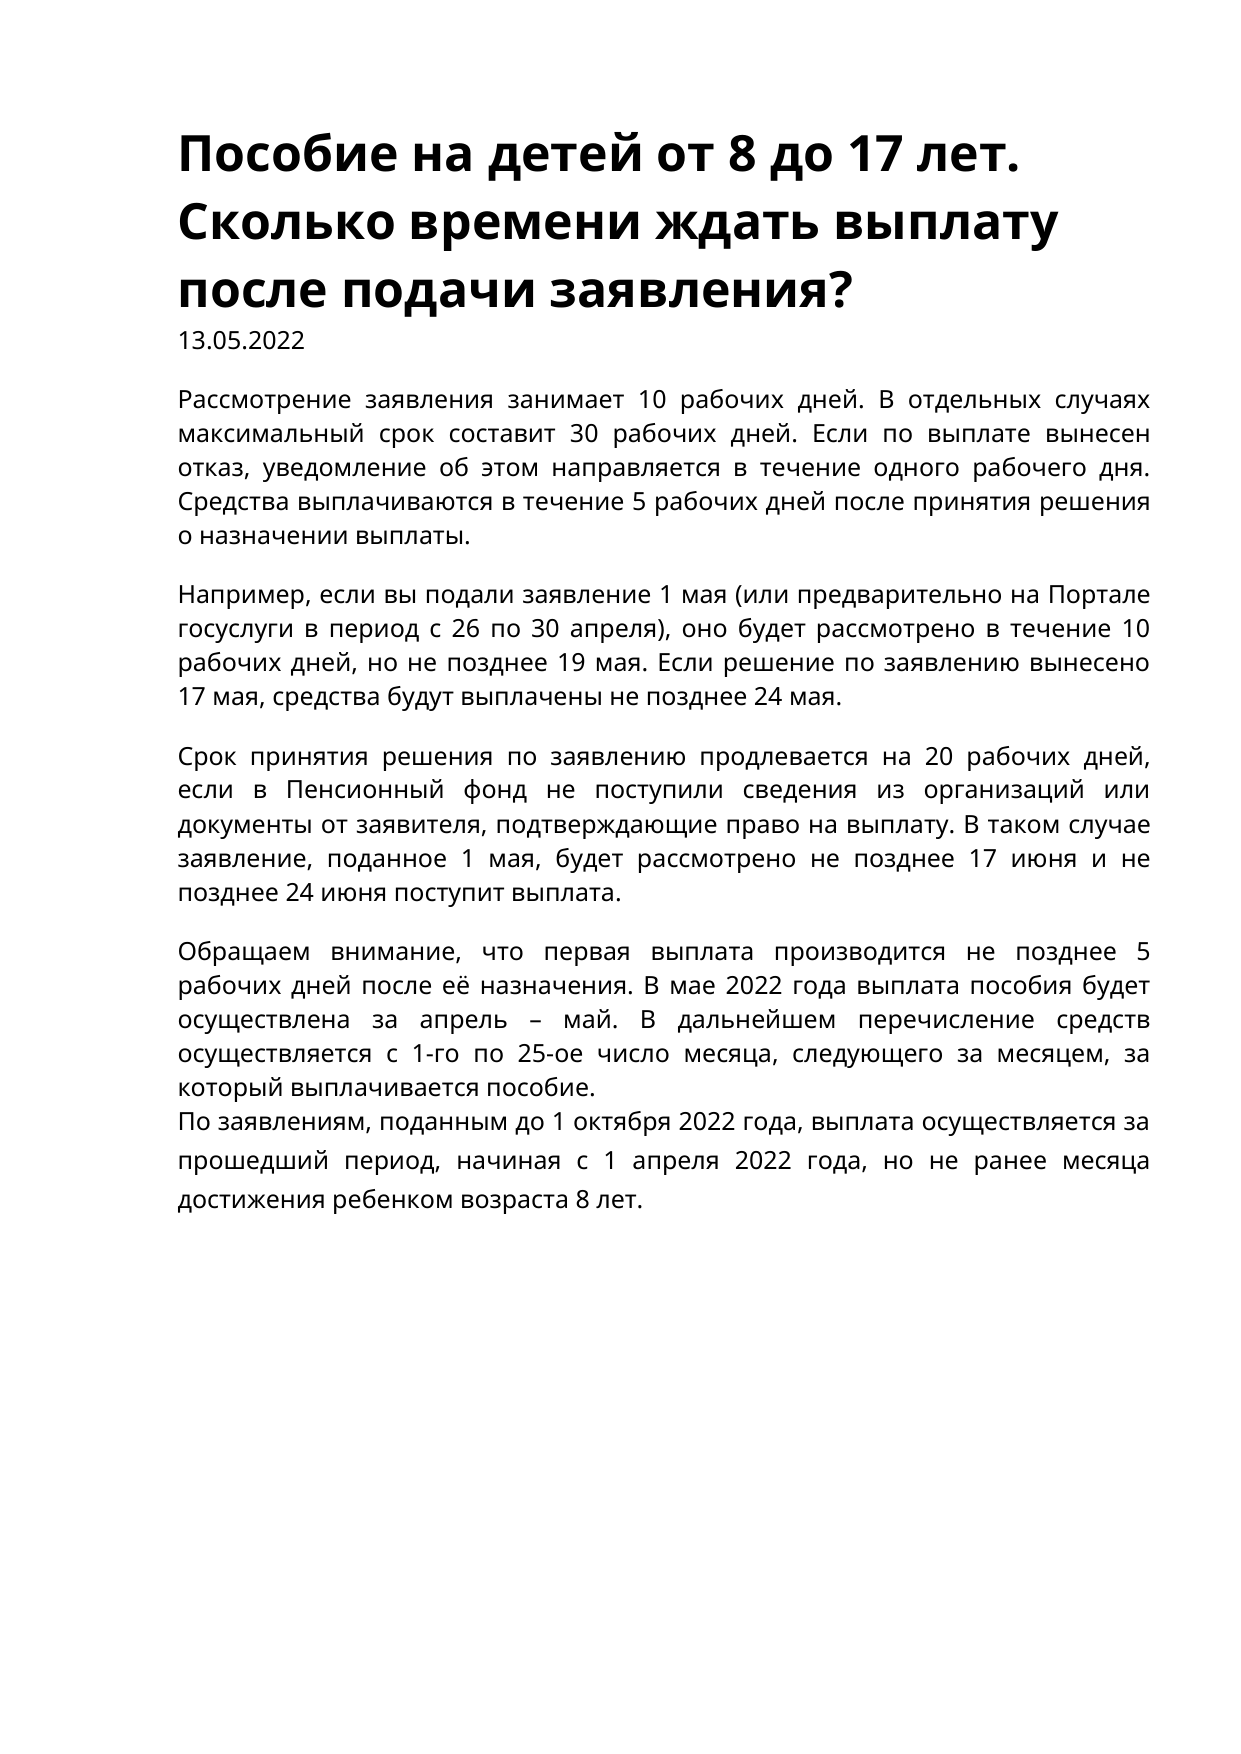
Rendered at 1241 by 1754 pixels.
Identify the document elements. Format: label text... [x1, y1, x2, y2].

text Например, если вы подали заявление 1 мая (или предварительно на Портале госуслуги в период с 26 по 30 апреля), оно будет рассмотрено в течение 10 рабочих дней, но не позднее 19 мая. Если решение по заявлению вынесено 17 мая, средства будут выплачены не позднее 24 мая. [177, 577, 1152, 713]
text 13.05.2022 [177, 322, 1152, 357]
text Рассмотрение заявления занимает 10 рабочих дней. В отдельных случаях максимальный срок составит 30 рабочих дней. Если по выплате вынесен отказ, уведомление об этом направляется в течение одного рабочего дня. Средства выплачиваются в течение 5 рабочих дней после принятия решения о назначении выплаты. [177, 382, 1152, 552]
text Пособие на детей от 8 до 17 лет. Сколько времени ждать выплату после подачи заявления? [177, 118, 1152, 322]
text Срок принятия решения по заявлению продлевается на 20 рабочих дней, если в Пенсионный фонд не поступили сведения из организаций или документы от заявителя, подтверждающие право на выплату. В таком случае заявление, поданное 1 мая, будет рассмотрено не позднее 17 июня и не позднее 24 июня поступит выплата. [177, 738, 1152, 908]
text Обращаем внимание, что первая выплата производится не позднее 5 рабочих дней после её назначения. В мае 2022 года выплата пособия будет осуществлена за апрель – май. В дальнейшем перечисление средств осуществляется с 1-го по 25-ое число месяца, следующего за месяцем, за который выплачивается пособие. [177, 933, 1152, 1104]
text По заявлениям, поданным до 1 октября 2022 года, выплата осуществляется за прошедший период, начиная с 1 апреля 2022 года, но не ранее месяца достижения ребенком возраста 8 лет. [177, 1104, 1152, 1216]
